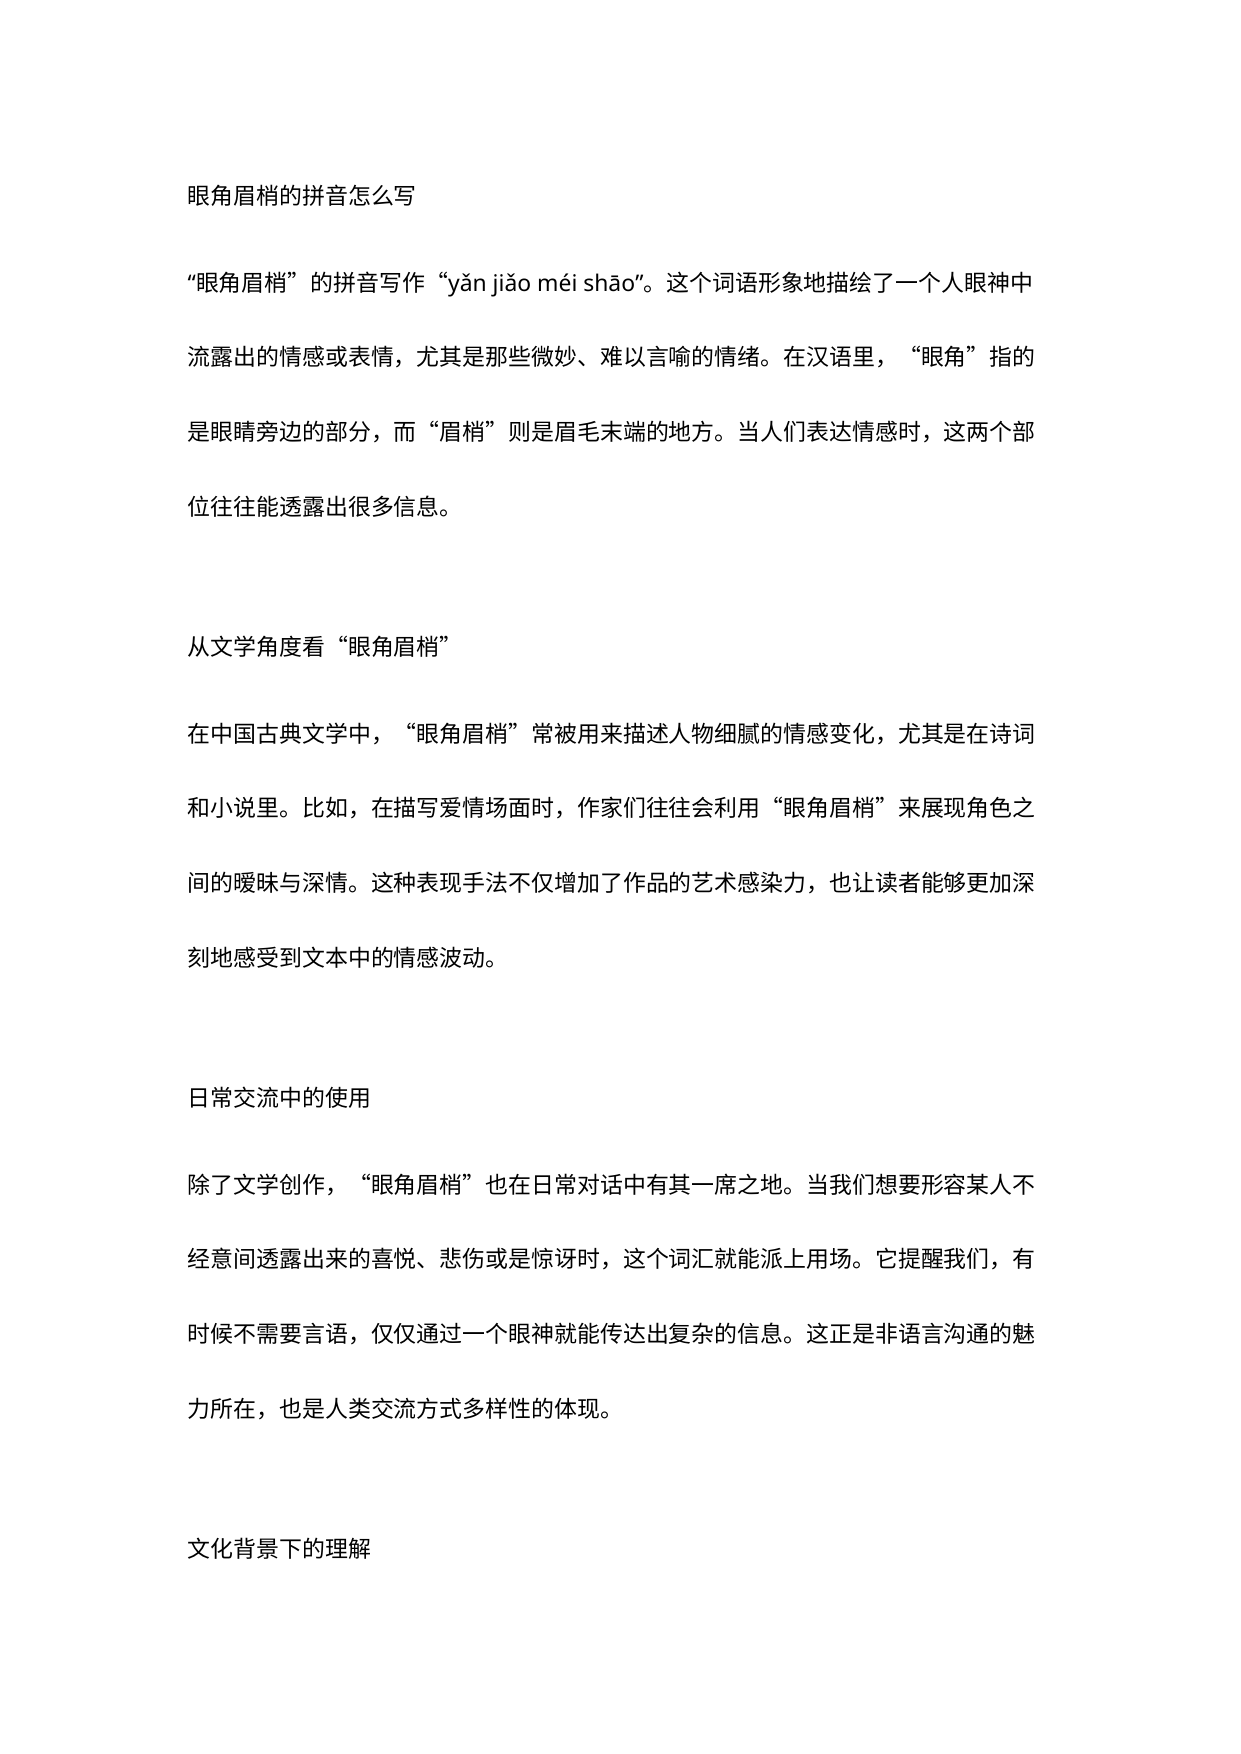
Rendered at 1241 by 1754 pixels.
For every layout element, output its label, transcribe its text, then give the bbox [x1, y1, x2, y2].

text 在中国古典文学中，“眼角眉梢”常被用来描述人物细腻的情感变化，尤其是在诗词和小说里。比如，在描写爱情场面时，作家们往往会利用“眼角眉梢”来展现角色之间的暧昧与深情。这种表现手法不仅增加了作品的艺术感染力，也让读者能够更加深刻地感受到文本中的情感波动。 [187, 699, 1053, 989]
text 日常交流中的使用 [187, 1064, 1053, 1129]
text 眼角眉梢的拼音怎么写 [187, 162, 1053, 227]
text 文化背景下的理解 [187, 1515, 1053, 1580]
text 除了文学创作，“眼角眉梢”也在日常对话中有其一席之地。当我们想要形容某人不经意间透露出来的喜悦、悲伤或是惊讶时，这个词汇就能派上用场。它提醒我们，有时候不需要言语，仅仅通过一个眼神就能传达出复杂的信息。这正是非语言沟通的魅力所在，也是人类交流方式多样性的体现。 [187, 1151, 1053, 1440]
text 从文学角度看“眼角眉梢” [187, 613, 1053, 678]
text “眼角眉梢”的拼音写作“yǎn jiǎo méi shāo”。这个词语形象地描绘了一个人眼神中流露出的情感或表情，尤其是那些微妙、难以言喻的情绪。在汉语里，“眼角”指的是眼睛旁边的部分，而“眉梢”则是眉毛末端的地方。当人们表达情感时，这两个部位往往能透露出很多信息。 [187, 248, 1053, 538]
